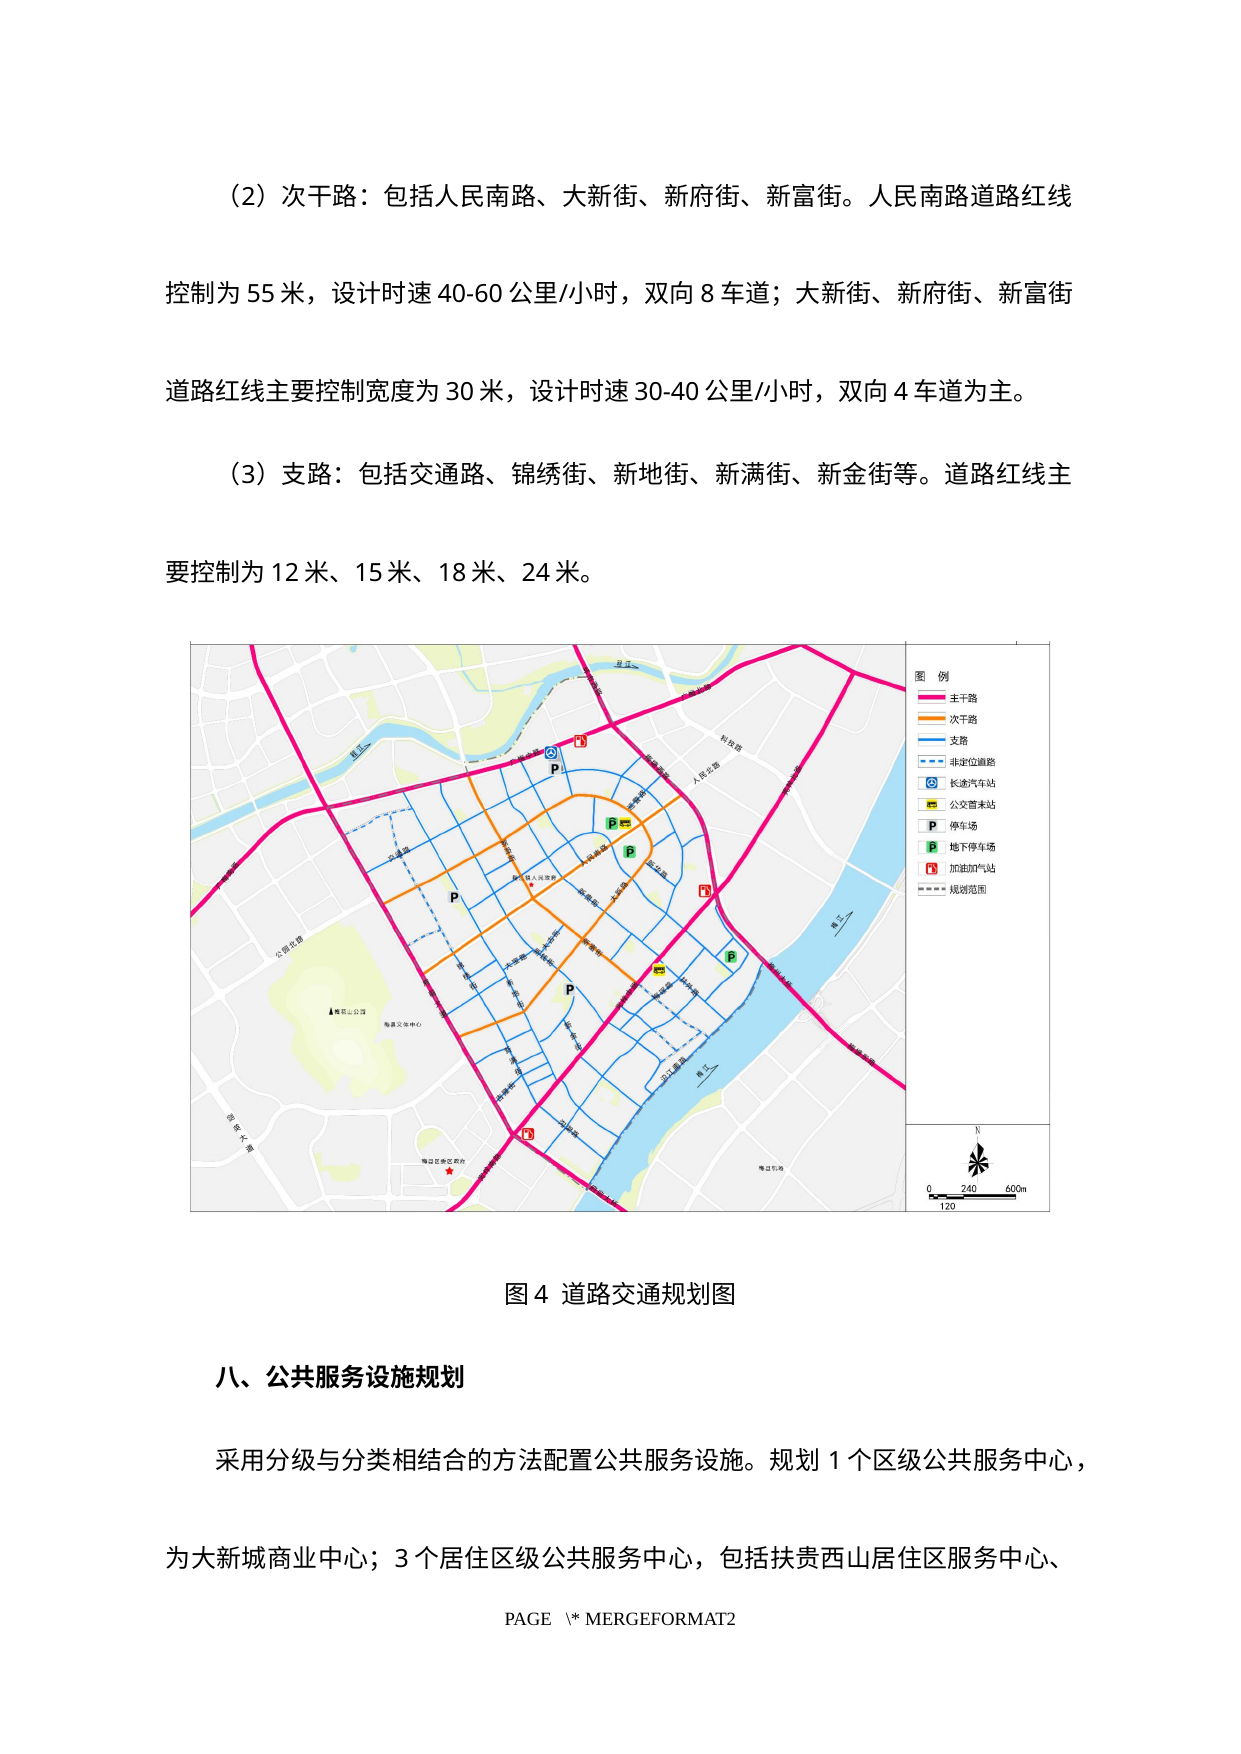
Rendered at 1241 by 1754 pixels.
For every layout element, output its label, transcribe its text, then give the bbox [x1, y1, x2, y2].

list 八、公共服务设施规划 [165, 1343, 1075, 1408]
picture [187, 641, 1053, 1215]
list （2）次干路：包括人民南路、大新街、新府街、新富街。人民南路道路红线控制为55米，设计时速40-60公里/小时，双向8车道；大新街、新府街、新富街道路红线主要控制宽度为30米，设计时速30-40公里/小时，双向4车道为主。 [165, 162, 1075, 422]
list （3）支路：包括交通路、锦绣街、新地街、新满街、新金街等。道路红线主要控制为12米、15米、18米、24米。 [165, 440, 1075, 603]
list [165, 1426, 1075, 1589]
list 图4 道路交通规划图 [165, 1260, 1075, 1325]
